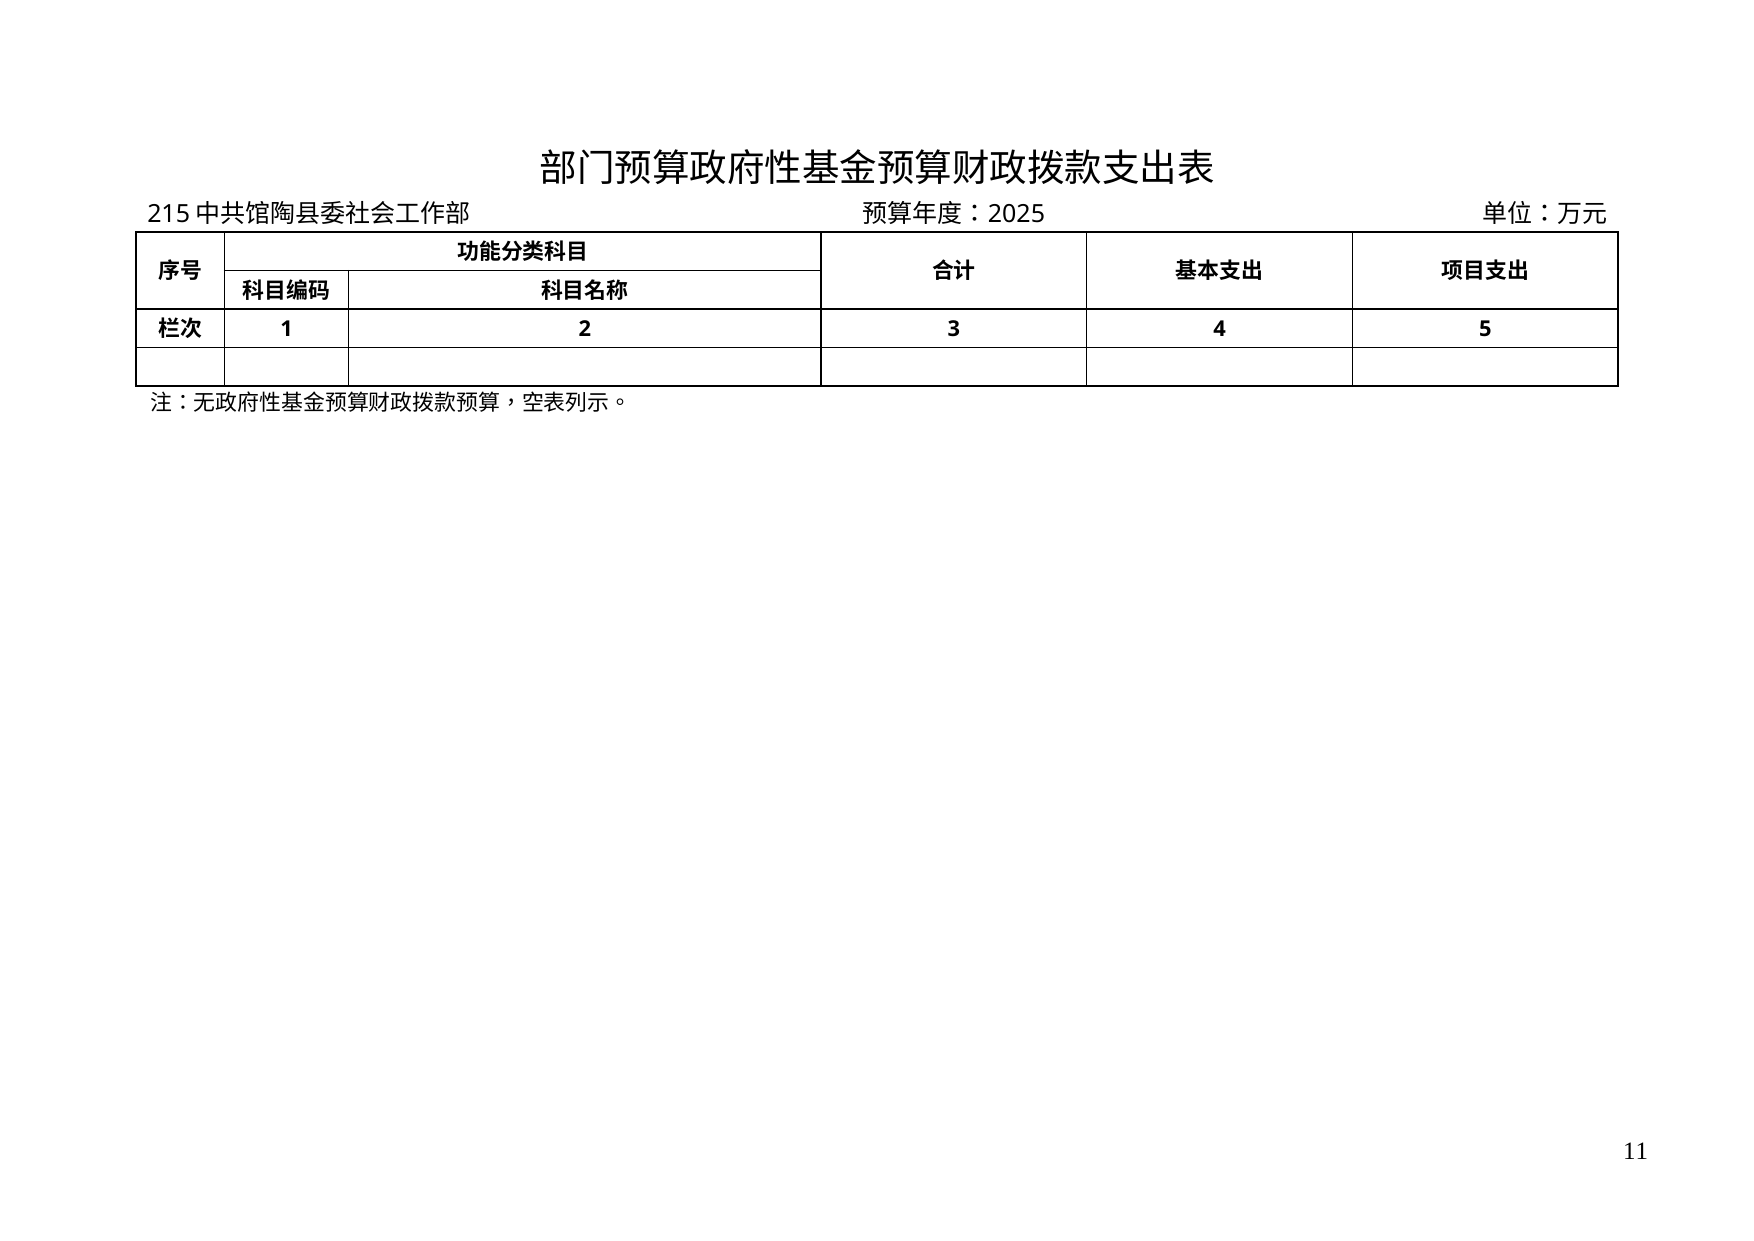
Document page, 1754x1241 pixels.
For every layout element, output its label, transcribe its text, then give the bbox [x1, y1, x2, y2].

table_cell [1353, 348, 1617, 385]
table_cell [1087, 348, 1352, 385]
table_header 单位：万元 [1087, 195, 1617, 231]
table_cell 科目名称 [349, 271, 820, 308]
table_cell 科目编码 [225, 271, 348, 308]
table_cell 序号 [137, 233, 224, 308]
table_cell 1 [225, 310, 348, 347]
table_cell 2 [349, 310, 820, 347]
table_header 215中共馆陶县委社会工作部 [137, 195, 820, 231]
table_cell 项目支出 [1353, 233, 1617, 308]
table_cell [349, 348, 820, 385]
table_cell [225, 348, 348, 385]
table_cell 功能分类科目 [225, 233, 820, 270]
table_cell [137, 348, 224, 385]
table_cell 合计 [822, 233, 1086, 308]
table_cell 3 [822, 310, 1086, 347]
table_cell 栏次 [137, 310, 224, 347]
text 部门预算政府性基金预算财政拨款支出表 [106, 142, 1648, 193]
table_header 预算年度：2025 [822, 195, 1086, 231]
table_cell 4 [1087, 310, 1352, 347]
text 注：无政府性基金预算财政拨款预算，空表列示。 [106, 387, 1648, 416]
table_cell 5 [1353, 310, 1617, 347]
table_cell 基本支出 [1087, 233, 1352, 308]
table_cell [822, 348, 1086, 385]
